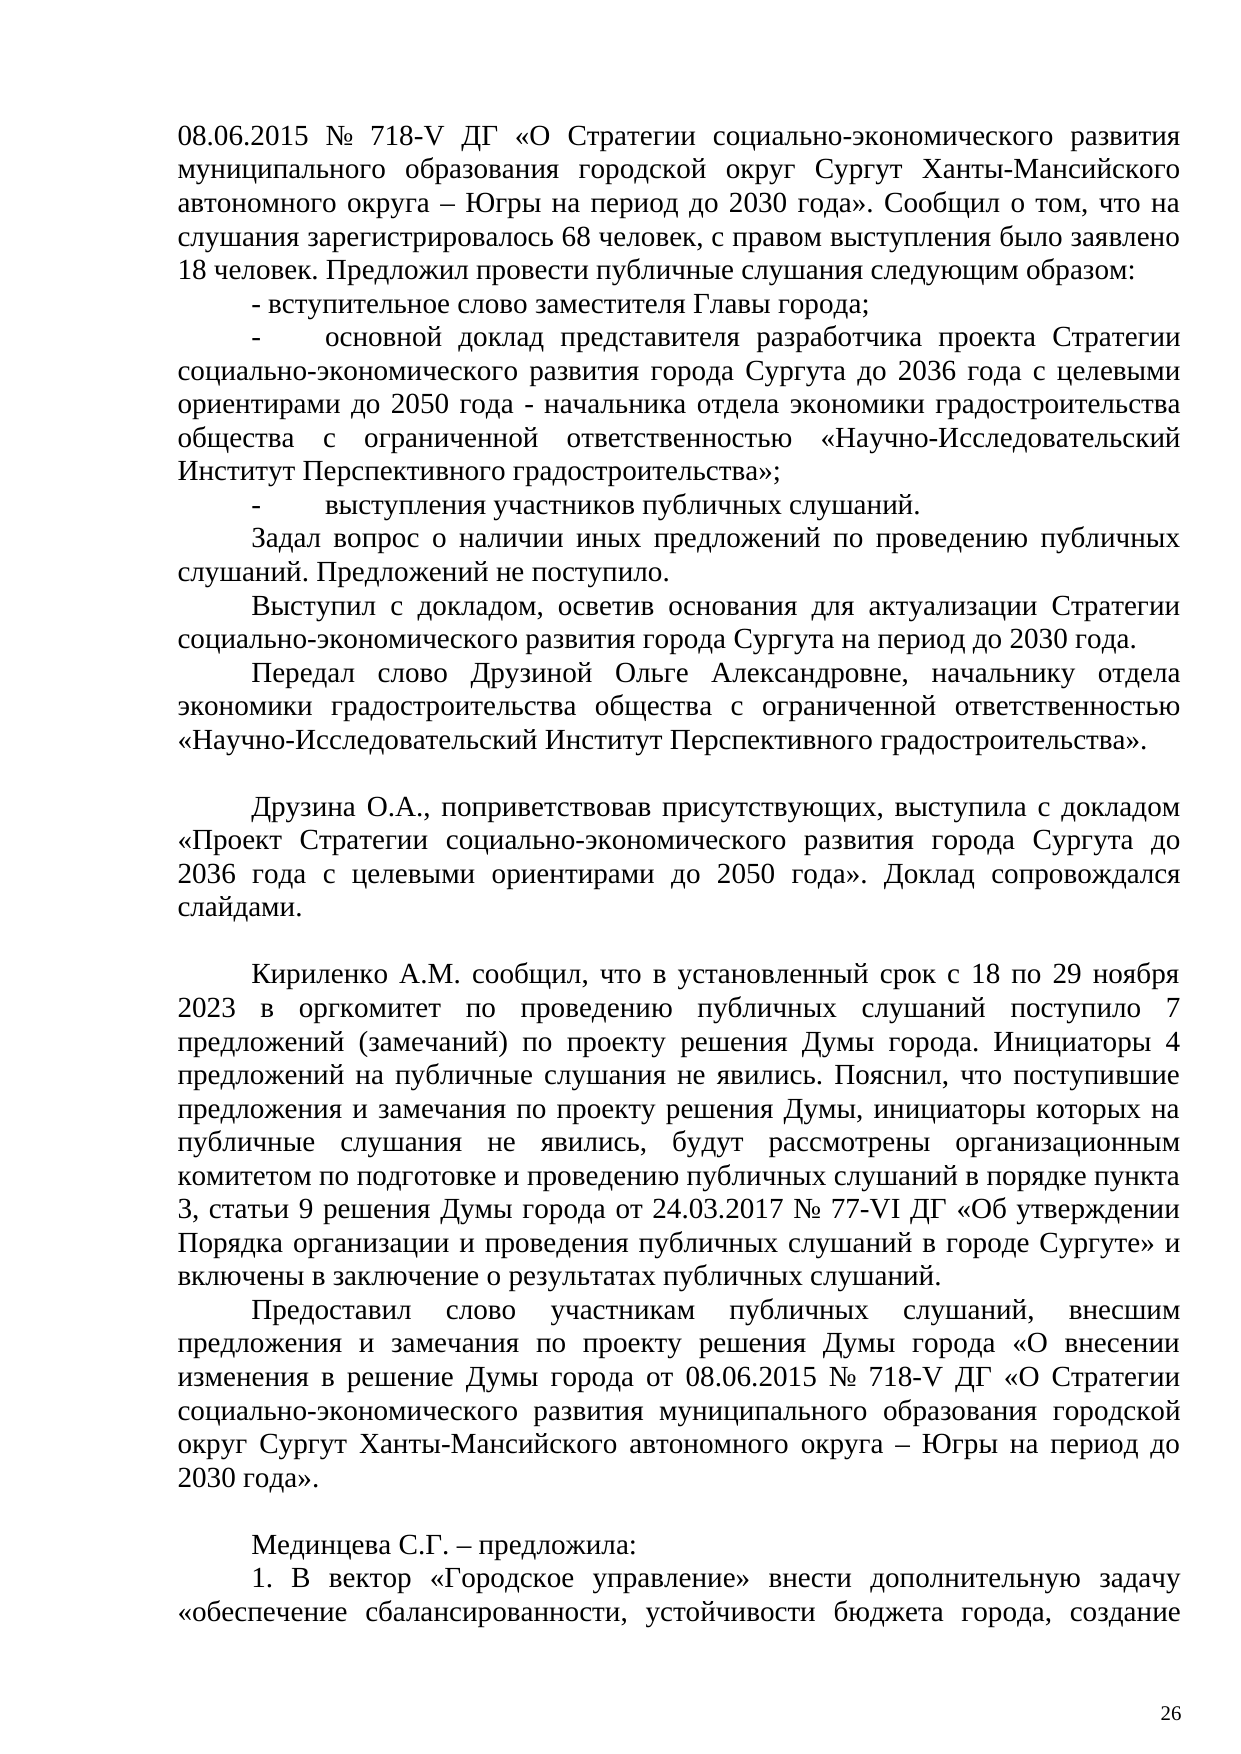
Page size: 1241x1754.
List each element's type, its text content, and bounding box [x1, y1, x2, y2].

text Передал слово Друзиной Ольге Александровне, начальнику отдела экономики градостроительства общества с ограниченной ответственностью «Научно-Исследовательский Институт Перспективного градостроительства». [177, 655, 1181, 755]
text - вступительное слово заместителя Главы города; [177, 286, 1181, 319]
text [177, 1560, 1181, 1627]
text Мединцева С.Г. – предложила: [177, 1527, 1181, 1560]
text Задал вопрос о наличии иных предложений по проведению публичных слушаний. Предложений не поступило. [177, 521, 1181, 588]
text Выступил с докладом, осветив основания для актуализации Стратегии социально-экономического развития города Сургута на период до 2030 года. [177, 588, 1181, 655]
text - основной доклад представителя разработчика проекта Стратегии социально-экономического развития города Сургута до 2036 года с целевыми ориентирами до 2050 года - начальника отдела экономики градостроительства общества с ограниченной ответственностью «Научно-Исследовательский Институт Перспективного градостроительства»; [177, 319, 1181, 487]
text - выступления участников публичных слушаний. [177, 487, 1181, 521]
text Предоставил слово участникам публичных слушаний, внесшим предложения и замечания по проекту решения Думы города «О внесении изменения в решение Думы города от 08.06.2015 № 718-V ДГ «О Стратегии социально-экономического развития муниципального образования городской округ Сургут Ханты-Мансийского автономного округа – Югры на период до 2030 года». [177, 1292, 1181, 1493]
text Друзина О.А., поприветствовав присутствующих, выступила с докладом «Проект Стратегии социально-экономического развития города Сургута до 2036 года с целевыми ориентирами до 2050 года». Доклад сопровождался слайдами. [177, 789, 1181, 923]
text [177, 118, 1181, 286]
text Кириленко А.М. сообщил, что в установленный срок с 18 по 29 ноября 2023 в оргкомитет по проведению публичных слушаний поступило 7 предложений (замечаний) по проекту решения Думы города. Инициаторы 4 предложений на публичные слушания не явились. Пояснил, что поступившие предложения и замечания по проекту решения Думы, инициаторы которых на публичные слушания не явились, будут рассмотрены организационным комитетом по подготовке и проведению публичных слушаний в порядке пункта 3, статьи 9 решения Думы города от 24.03.2017 № 77-VI ДГ «Об утверждении Порядка организации и проведения публичных слушаний в городе Сургуте» и включены в заключение о результатах публичных слушаний. [177, 957, 1181, 1292]
